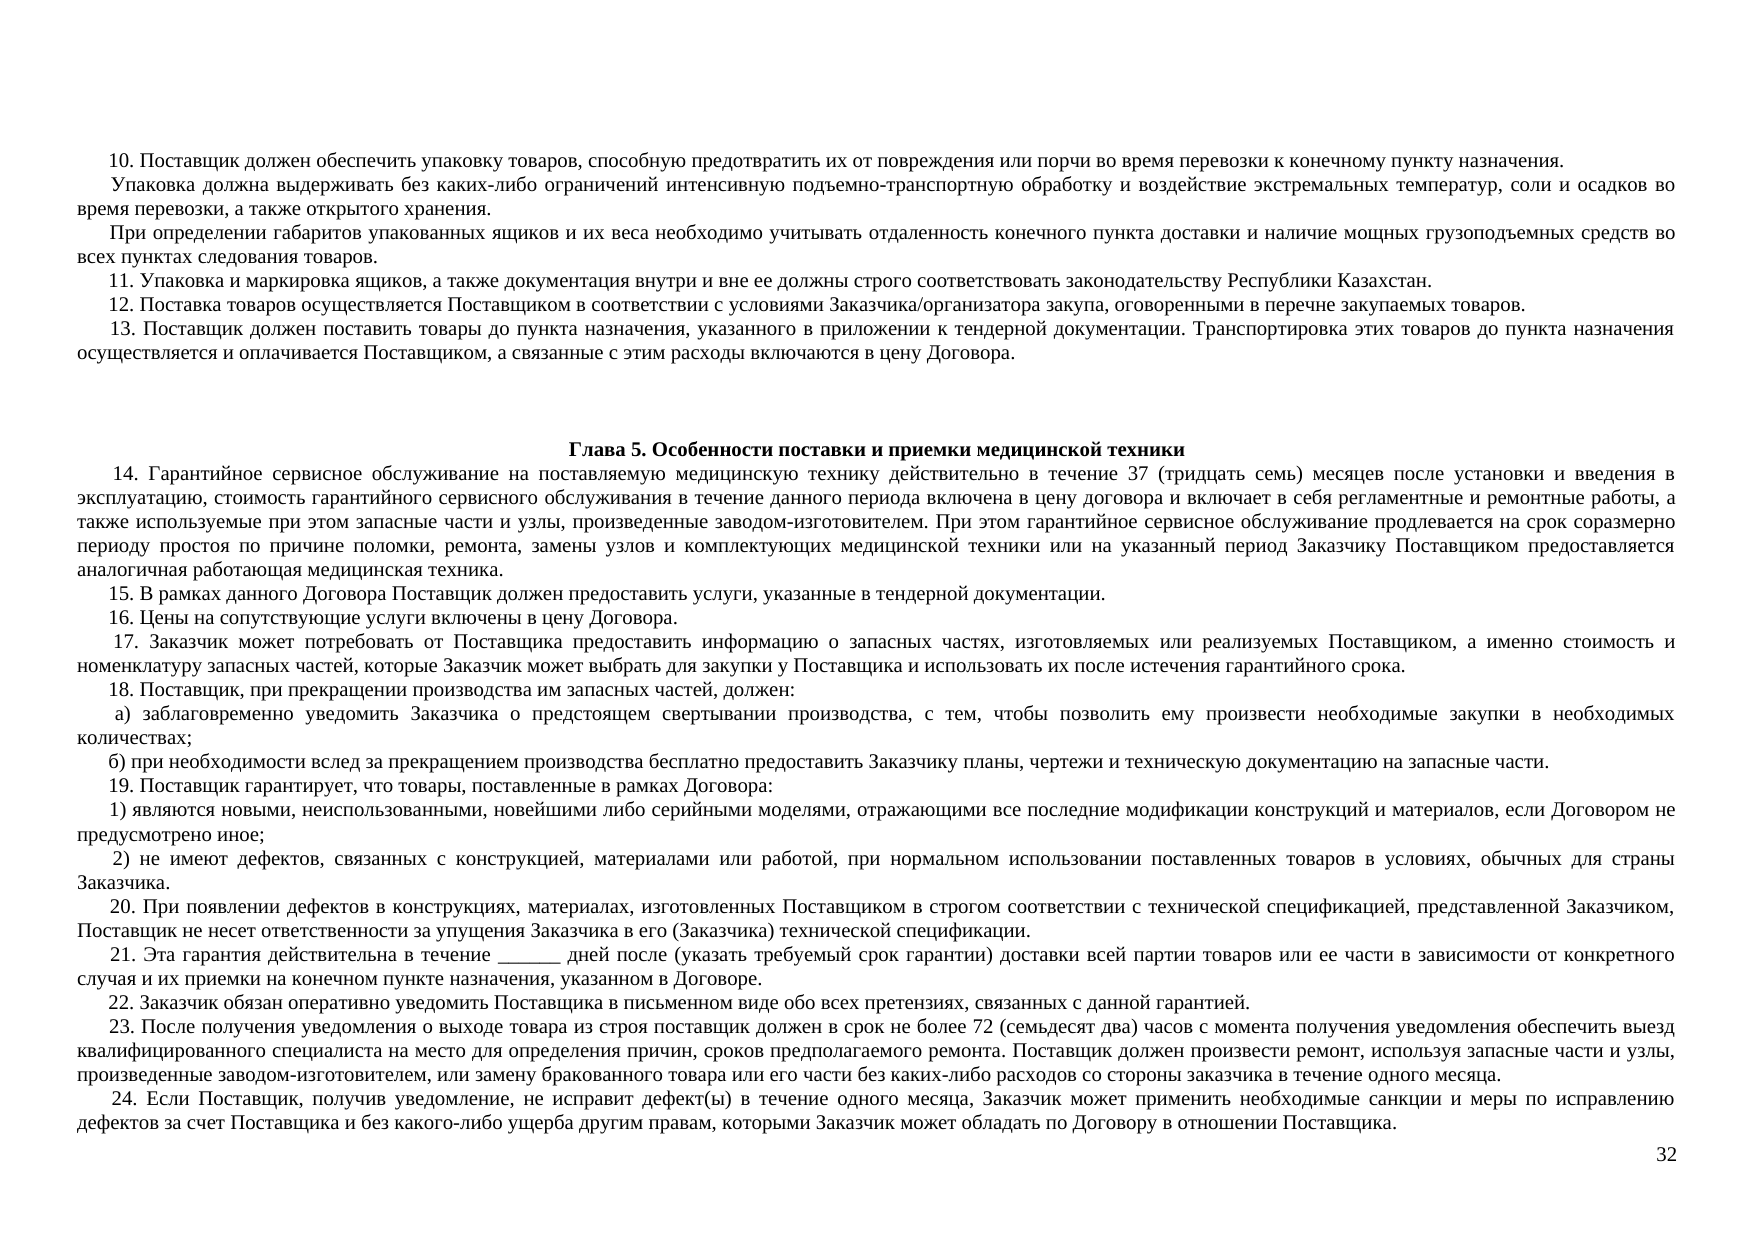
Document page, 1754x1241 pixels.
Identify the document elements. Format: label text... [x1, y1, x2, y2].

text 11. Упаковка и маркировка ящиков, а также документация внутри и вне ее должны строго соответствовать законодательству Республики Казахстан. [77, 268, 1677, 292]
text 15. В рамках данного Договора Поставщик должен предоставить услуги, указанные в тендерной документации. [77, 581, 1677, 605]
text 13. Поставщик должен поставить товары до пункта назначения, указанного в приложении к тендерной документации. Транспортировка этих товаров до пункта назначения осуществляется и оплачивается Поставщиком, а связанные с этим расходы включаются в цену Договора. [77, 316, 1677, 364]
text 2) не имеют дефектов, связанных с конструкцией, материалами или работой, при нормальном использовании поставленных товаров в условиях, обычных для страны Заказчика. [77, 846, 1677, 894]
text 22. Заказчик обязан оперативно уведомить Поставщика в письменном виде обо всех претензиях, связанных с данной гарантией. [77, 990, 1677, 1014]
text 17. Заказчик может потребовать от Поставщика предоставить информацию о запасных частях, изготовляемых или реализуемых Поставщиком, а именно стоимость и номенклатуру запасных частей, которые Заказчик может выбрать для закупки у Поставщика и использовать их после истечения гарантийного срока. [77, 629, 1677, 677]
text Упаковка должна выдерживать без каких-либо ограничений интенсивную подъемно-транспортную обработку и воздействие экстремальных температур, соли и осадков во время перевозки, а также открытого хранения. [77, 172, 1677, 220]
text 18. Поставщик, при прекращении производства им запасных частей, должен: [77, 677, 1677, 701]
text 1) являются новыми, неиспользованными, новейшими либо серийными моделями, отражающими все последние модификации конструкций и материалов, если Договором не предусмотрено иное; [77, 797, 1677, 846]
text а) заблаговременно уведомить Заказчика о предстоящем свертывании производства, с тем, чтобы позволить ему произвести необходимые закупки в необходимых количествах; [77, 701, 1677, 749]
text 10. Поставщик должен обеспечить упаковку товаров, способную предотвратить их от повреждения или порчи во время перевозки к конечному пункту назначения. [77, 148, 1677, 172]
text 16. Цены на сопутствующие услуги включены в цену Договора. [77, 605, 1677, 629]
text 24. Если Поставщик, получив уведомление, не исправит дефект(ы) в течение одного месяца, Заказчик может применить необходимые санкции и меры по исправлению дефектов за счет Поставщика и без какого-либо ущерба другим правам, которыми Заказчик может обладать по Договору в отношении Поставщика. [77, 1086, 1677, 1134]
text б) при необходимости вслед за прекращением производства бесплатно предоставить Заказчику планы, чертежи и техническую документацию на запасные части. [77, 749, 1677, 773]
text Глава 5. Особенности поставки и приемки медицинской техники [77, 436, 1677, 461]
text 19. Поставщик гарантирует, что товары, поставленные в рамках Договора: [77, 773, 1677, 797]
text При определении габаритов упакованных ящиков и их веса необходимо учитывать отдаленность конечного пункта доставки и наличие мощных грузоподъемных средств во всех пунктах следования товаров. [77, 220, 1677, 268]
text 20. При появлении дефектов в конструкциях, материалах, изготовленных Поставщиком в строгом соответствии с технической спецификацией, представленной Заказчиком, Поставщик не несет ответственности за упущения Заказчика в его (Заказчика) технической спецификации. [77, 894, 1677, 942]
text 12. Поставка товаров осуществляется Поставщиком в соответствии с условиями Заказчика/организатора закупа, оговоренными в перечне закупаемых товаров. [77, 292, 1677, 316]
text 23. После получения уведомления о выходе товара из строя поставщик должен в срок не более 72 (семьдесят два) часов с момента получения уведомления обеспечить выезд квалифицированного специалиста на место для определения причин, сроков предполагаемого ремонта. Поставщик должен произвести ремонт, используя запасные части и узлы, произведенные заводом-изготовителем, или замену бракованного товара или его части без каких-либо расходов со стороны заказчика в течение одного месяца. [77, 1014, 1677, 1086]
text 14. Гарантийное сервисное обслуживание на поставляемую медицинскую технику действительно в течение 37 (тридцать семь) месяцев после установки и введения в эксплуатацию, стоимость гарантийного сервисного обслуживания в течение данного периода включена в цену договора и включает в себя регламентные и ремонтные работы, а также используемые при этом запасные части и узлы, произведенные заводом-изготовителем. При этом гарантийное сервисное обслуживание продлевается на срок соразмерно периоду простоя по причине поломки, ремонта, замены узлов и комплектующих медицинской техники или на указанный период Заказчику Поставщиком предоставляется аналогичная работающая медицинская техника. [77, 461, 1677, 581]
text 21. Эта гарантия действительна в течение ______ дней после (указать требуемый срок гарантии) доставки всей партии товаров или ее части в зависимости от конкретного случая и их приемки на конечном пункте назначения, указанном в Договоре. [77, 942, 1677, 990]
